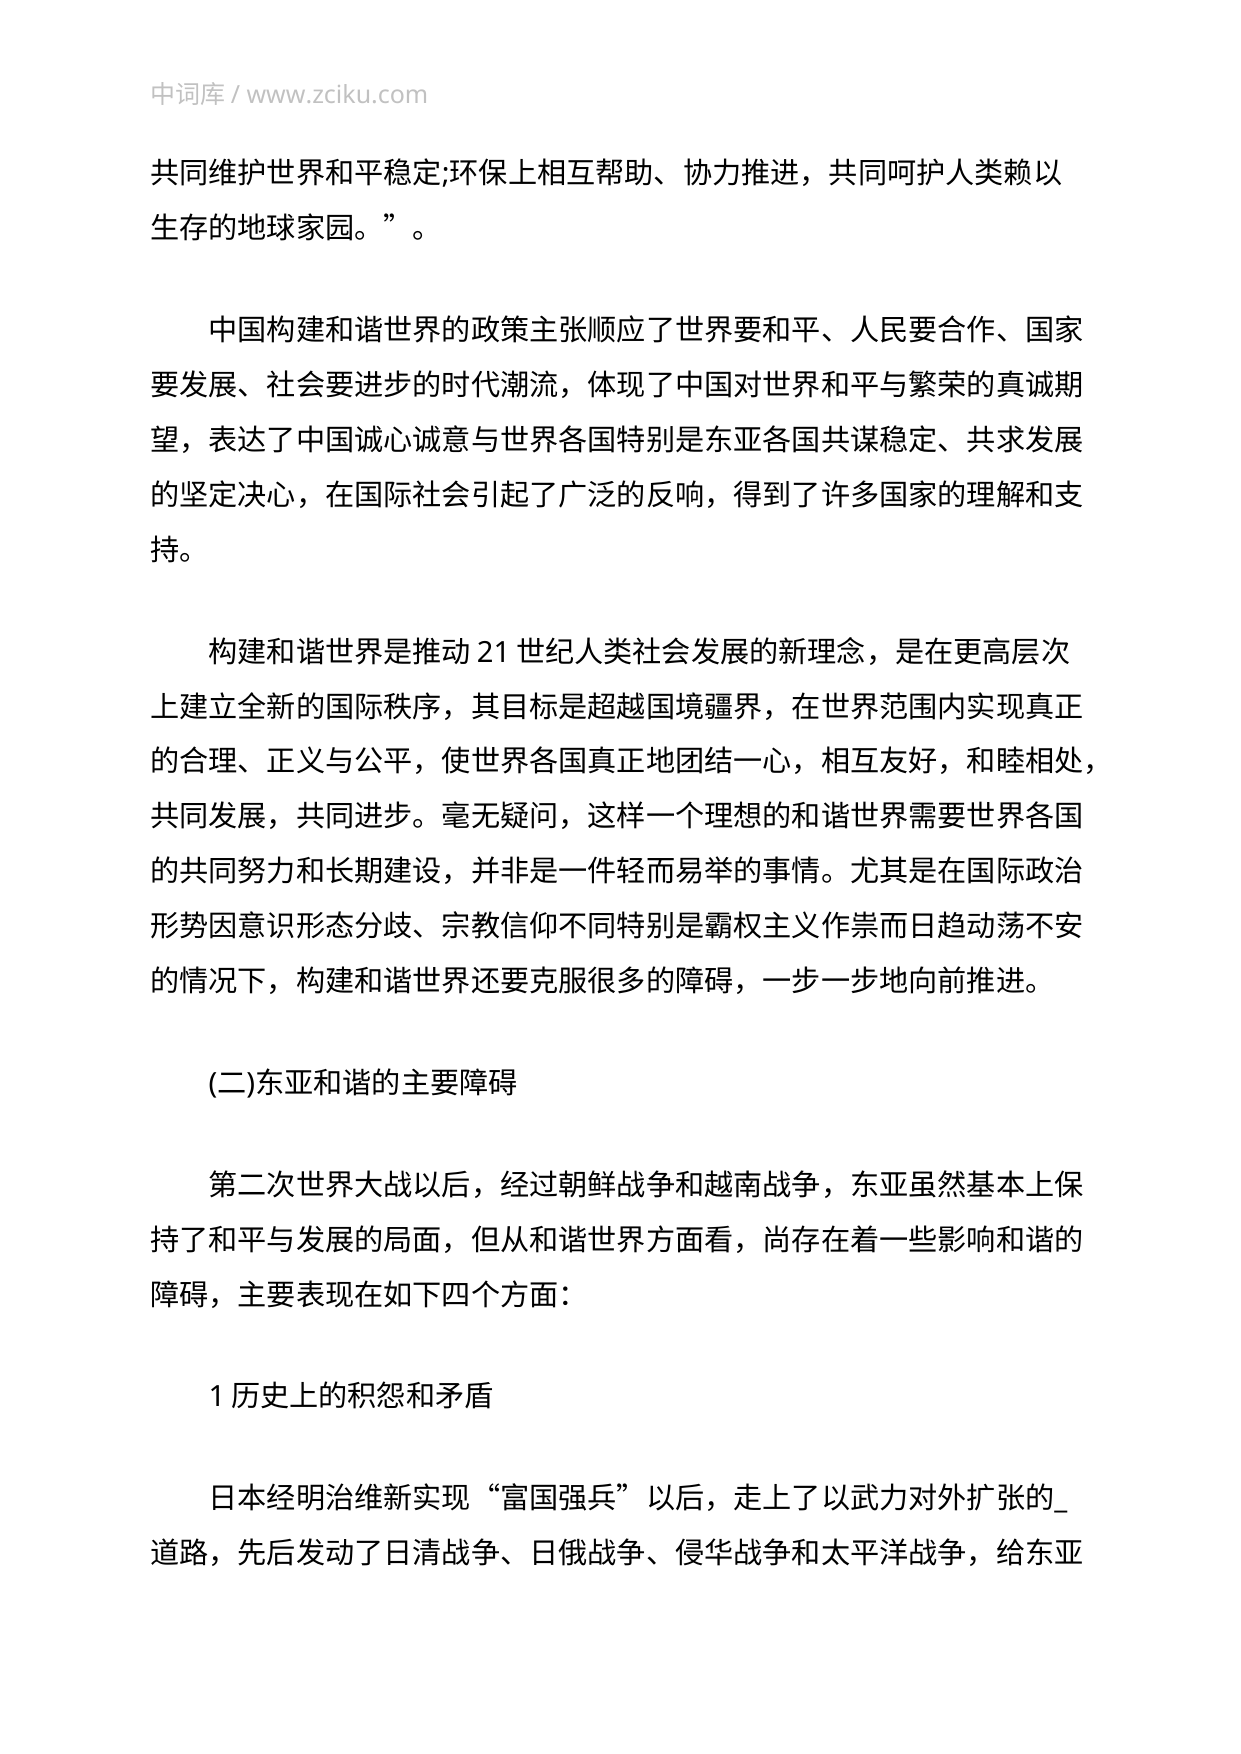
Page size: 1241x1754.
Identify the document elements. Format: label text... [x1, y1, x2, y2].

text 中国构建和谐世界的政策主张顺应了世界要和平、人民要合作、国家要发展、社会要进步的时代潮流，体现了中国对世界和平与繁荣的真诚期望，表达了中国诚心诚意与世界各国特别是东亚各国共谋稳定、共求发展的坚定决心，在国际社会引起了广泛的反响，得到了许多国家的理解和支持。 [150, 307, 1090, 569]
text (二)东亚和谐的主要障碍 [150, 1059, 1090, 1102]
text 1历史上的积怨和矛盾 [150, 1373, 1090, 1415]
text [150, 1475, 1090, 1572]
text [150, 150, 1090, 247]
text 第二次世界大战以后，经过朝鲜战争和越南战争，东亚虽然基本上保持了和平与发展的局面，但从和谐世界方面看，尚存在着一些影响和谐的障碍，主要表现在如下四个方面： [150, 1161, 1090, 1313]
text 构建和谐世界是推动21世纪人类社会发展的新理念，是在更高层次上建立全新的国际秩序，其目标是超越国境疆界，在世界范围内实现真正的合理、正义与公平，使世界各国真正地团结一心，相互友好，和睦相处，共同发展，共同进步。毫无疑问，这样一个理想的和谐世界需要世界各国的共同努力和长期建设，并非是一件轻而易举的事情。尤其是在国际政治形势因意识形态分歧、宗教信仰不同特别是霸权主义作祟而日趋动荡不安的情况下，构建和谐世界还要克服很多的障碍，一步一步地向前推进。 [150, 628, 1090, 1000]
